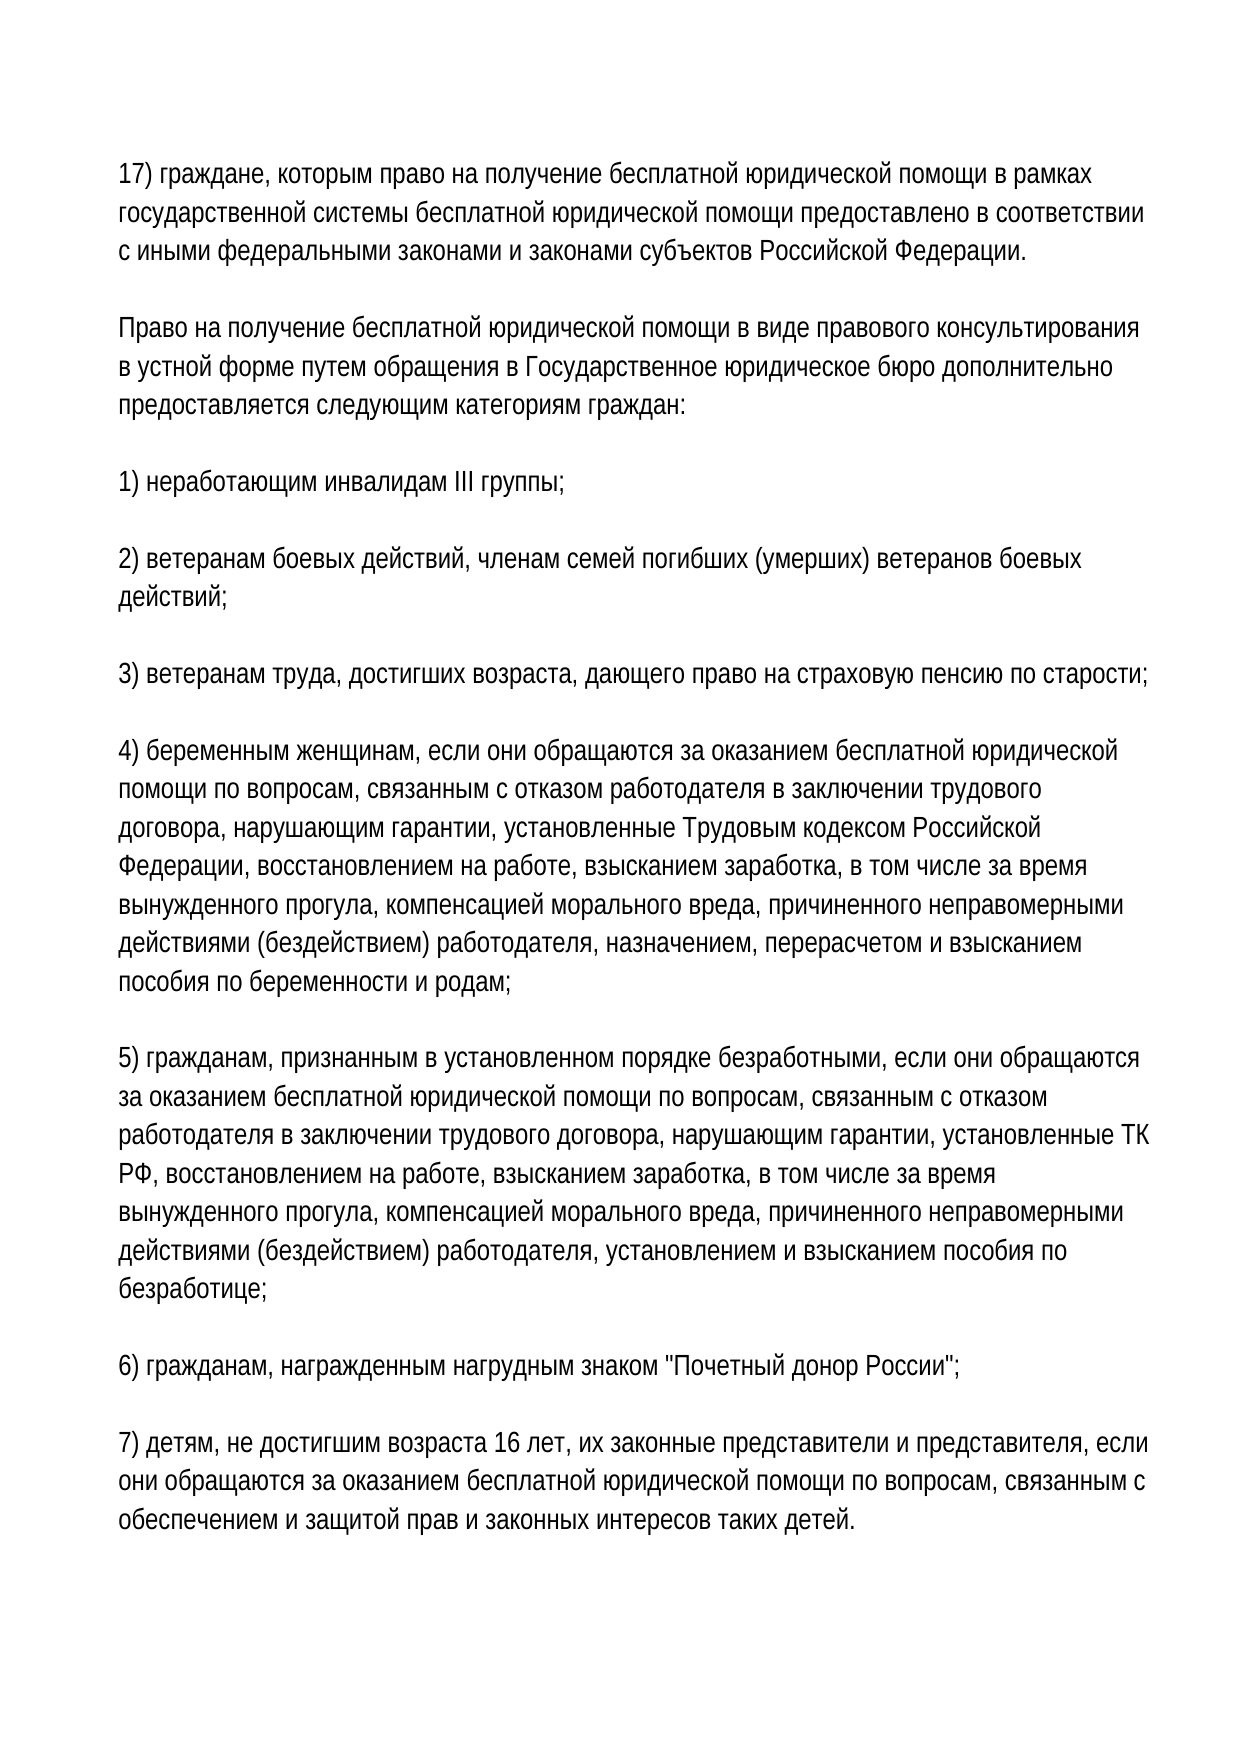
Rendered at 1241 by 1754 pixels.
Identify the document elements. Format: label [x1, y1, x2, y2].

text [118, 118, 1152, 1568]
